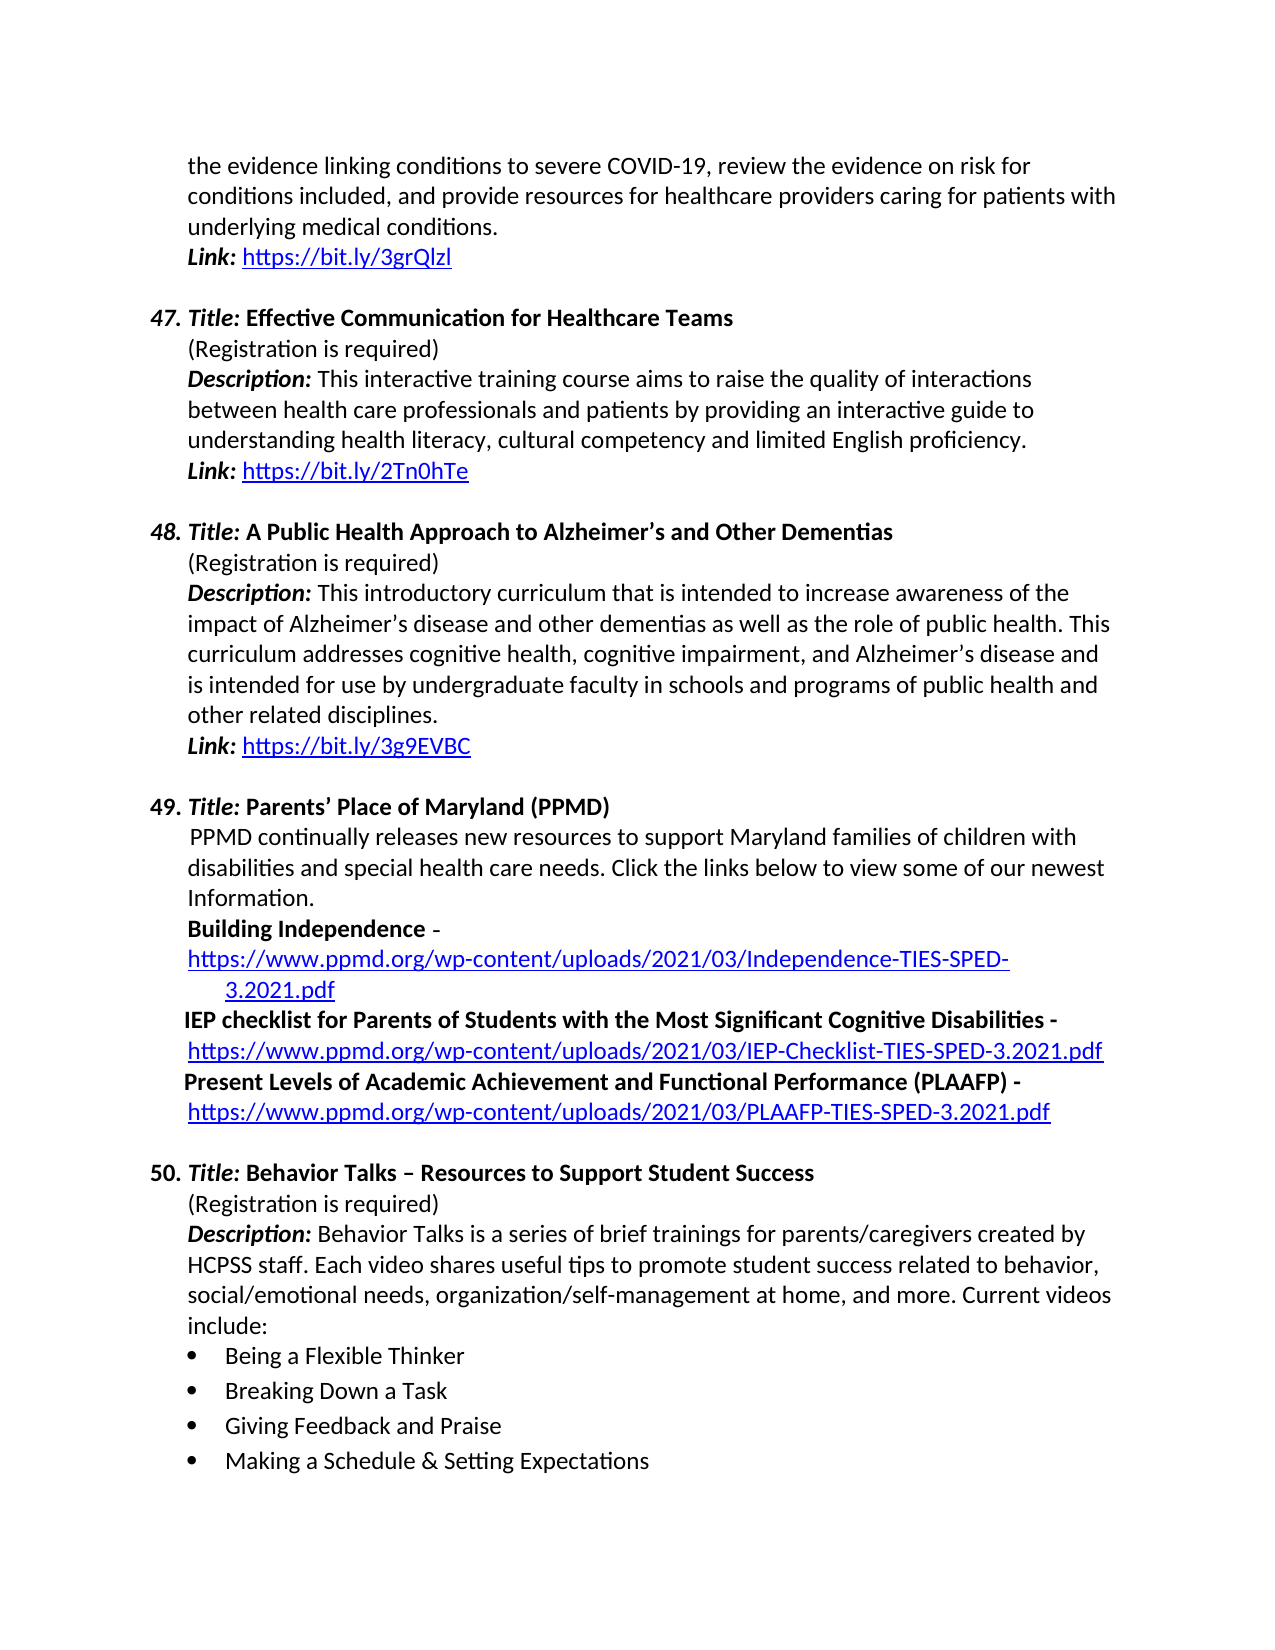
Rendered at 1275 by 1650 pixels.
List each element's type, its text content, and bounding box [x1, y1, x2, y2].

text Information. [150, 882, 1125, 913]
text Link: https://bit.ly/3grQlzl [150, 242, 1125, 272]
text 50. Title: Behavior Talks – Resources to Support Student Success [150, 1157, 1125, 1188]
text 48. Title: A Public Health Approach to Alzheimer’s and Other Dementias [150, 516, 1125, 547]
text the evidence linking conditions to severe COVID-19, review the evidence on risk for [150, 150, 1125, 181]
list Making a Schedule & Setting Expectations [187, 1445, 1125, 1476]
text between health care professionals and patients by providing an interactive guide to [150, 394, 1125, 425]
text social/emotional needs, organization/self-management at home, and more. Current videos [150, 1279, 1125, 1310]
text 49. Title: Parents’ Place of Maryland (PPMD) PPMD continually releases new resources to support Maryland families of children with [150, 791, 1125, 852]
text Description: This introductory curriculum that is intended to increase awareness of the [150, 577, 1125, 608]
text include: [150, 1310, 1125, 1340]
list Breaking Down a Task [187, 1375, 1125, 1406]
text other related disciplines. [150, 699, 1125, 730]
text is intended for use by undergraduate faculty in schools and programs of public health and [150, 669, 1125, 699]
text Building Independence - [150, 913, 1125, 943]
text 47. Title: Effective Communication for Healthcare Teams [150, 303, 1125, 333]
text Description: This interactive training course aims to raise the quality of interactions [150, 364, 1125, 394]
text impact of Alzheimer’s disease and other dementias as well as the role of public health. This [150, 608, 1125, 638]
text https://www.ppmd.org/wp-content/uploads/2021/03/IEP-Checklist-TIES-SPED-3.2021.pdf Present Levels of Academic Achievement and Functional Performance (PLAAFP) - [150, 1035, 1125, 1096]
text Description: Behavior Talks is a series of brief trainings for parents/caregivers created by [150, 1218, 1125, 1249]
text HCPSS staff. Each video shares useful tips to promote student success related to behavior, [150, 1249, 1125, 1279]
list Giving Feedback and Praise [187, 1410, 1125, 1441]
list Being a Flexible Thinker [187, 1340, 1125, 1371]
text Link: https://bit.ly/2Tn0hTe [150, 455, 1125, 486]
text underlying medical conditions. [150, 211, 1125, 242]
text understanding health literacy, cultural competency and limited English proficiency. [150, 425, 1125, 455]
text https://www.ppmd.org/wp-content/uploads/2021/03/Independence-TIES-SPED- 3.2021.pdf IEP checklist for Parents of Students with the Most Significant Cognitive Disabilities - [150, 943, 1125, 1035]
text disabilities and special health care needs. Click the links below to view some of our newest [150, 852, 1125, 882]
text conditions included, and provide resources for healthcare providers caring for patients with [150, 181, 1125, 211]
text Link: https://bit.ly/3g9EVBC [150, 730, 1125, 760]
text https://www.ppmd.org/wp-content/uploads/2021/03/PLAAFP-TIES-SPED-3.2021.pdf [150, 1096, 1125, 1127]
text (Registration is required) [150, 1188, 1125, 1218]
text (Registration is required) [150, 333, 1125, 364]
text (Registration is required) [150, 547, 1125, 577]
text curriculum addresses cognitive health, cognitive impairment, and Alzheimer’s disease and [150, 638, 1125, 669]
